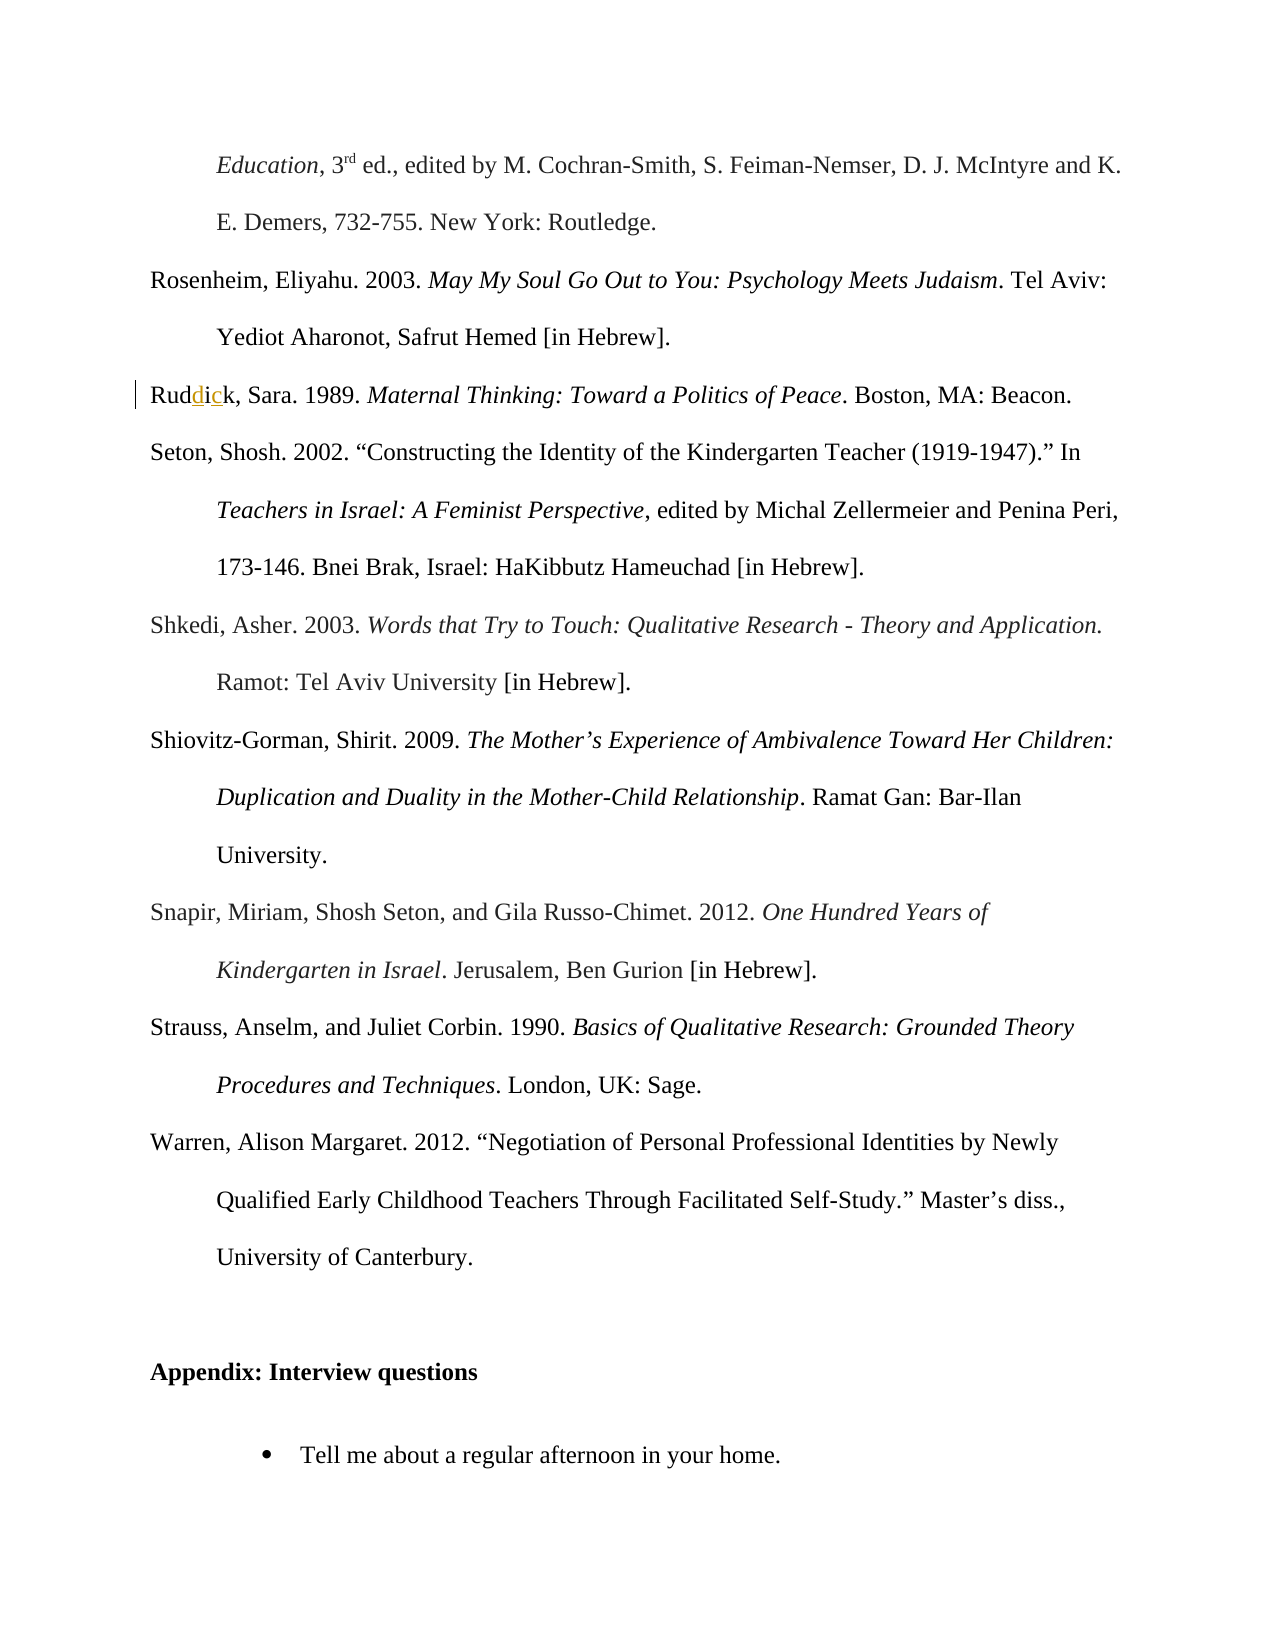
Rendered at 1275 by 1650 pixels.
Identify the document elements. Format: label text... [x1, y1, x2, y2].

text Warren, Alison Margaret. 2012. “Negotiation of Personal Professional Identities by Newly Qualified Early Childhood Teachers Through Facilitated Self-Study.” Master’s diss., University of Canterbury. [150, 1127, 1125, 1271]
text Rudik, Sara. 1989. Maternal Thinking: Toward a Politics of Peace. Boston, MA: Beacon. [150, 380, 1125, 409]
text Shkedi, Asher. 2003. Words that Try to Touch: Qualitative Research - Theory and Application. Ramot: Tel Aviv University [in Hebrew]. [150, 610, 1125, 696]
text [150, 150, 1125, 236]
text Rosenheim, Eliyahu. 2003. May My Soul Go Out to You: Psychology Meets Judaism. Tel Aviv: Yediot Aharonot, Safrut Hemed [in Hebrew]. [150, 265, 1125, 351]
text Snapir, Miriam, Shosh Seton, and Gila Russo-Chimet. 2012. One Hundred Years of Kindergarten in Israel. Jerusalem, Ben Gurion [in Hebrew]. [150, 897, 1125, 984]
text Seton, Shosh. 2002. “Constructing the Identity of the Kindergarten Teacher (1919-1947).” In Teachers in Israel: A Feminist Perspective, edited by Michal Zellermeier and Penina Peri, 173-146. Bnei Brak, Israel: HaKibbutz Hameuchad [in Hebrew]. [150, 437, 1125, 581]
text Strauss, Anselm, and Juliet Corbin. 1990. Basics of Qualitative Research: Grounded Theory Procedures and Techniques. London, UK: Sage. [150, 1012, 1125, 1099]
list Tell me about a regular afternoon in your home. [262, 1440, 1125, 1469]
text Appendix: Interview questions [150, 1357, 1125, 1386]
text Shiovitz-Gorman, Shirit. 2009. The Mother’s Experience of Ambivalence Toward Her Children: Duplication and Duality in the Mother-Child Relationship. Ramat Gan: Bar-Ilan University. [150, 725, 1125, 869]
